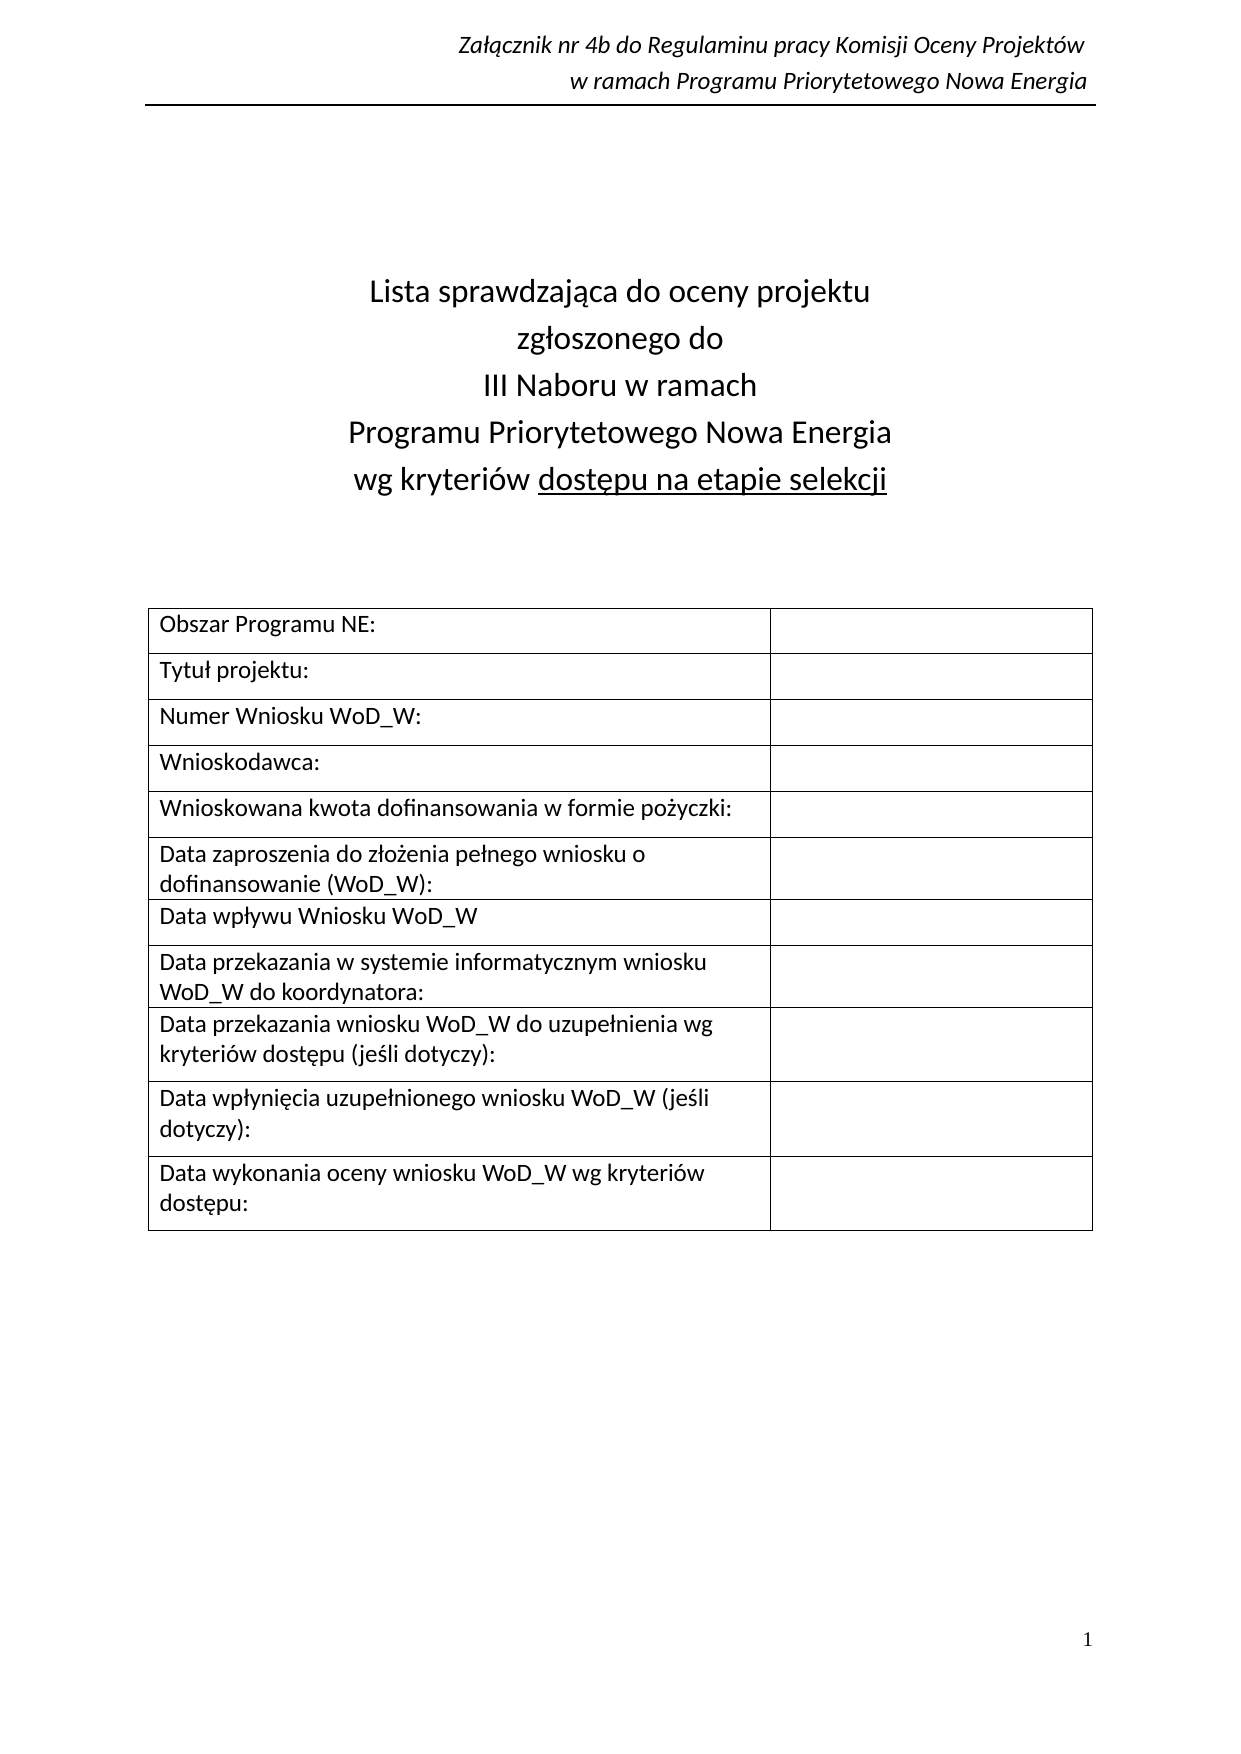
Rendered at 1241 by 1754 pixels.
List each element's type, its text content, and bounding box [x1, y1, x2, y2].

table_cell Data wpłynięcia uzupełnionego wniosku WoD_W (jeśli dotyczy): [149, 1082, 770, 1156]
table_cell [771, 1082, 1092, 1156]
title zgłoszonego do [148, 317, 1093, 358]
table_header [771, 609, 1092, 653]
table_cell Numer Wniosku WoD_W: [149, 700, 770, 745]
table_cell [771, 746, 1092, 791]
table_header Obszar Programu NE: [149, 609, 770, 653]
table_cell [771, 946, 1092, 1007]
table_cell [771, 700, 1092, 745]
table_cell [771, 838, 1092, 899]
table_cell [771, 654, 1092, 699]
table_cell Tytuł projektu: [149, 654, 770, 699]
table_cell Data wpływu Wniosku WoD_W [149, 900, 770, 944]
table_cell Wnioskowana kwota dofinansowania w formie pożyczki: [149, 792, 770, 837]
title Lista sprawdzająca do oceny projektu [148, 270, 1093, 311]
title Programu Priorytetowego Nowa Energia [148, 411, 1093, 452]
table_cell [771, 1008, 1092, 1081]
title III Naboru w ramach [148, 364, 1093, 405]
table_cell [771, 792, 1092, 837]
text wg kryteriów dostępu na etapie selekcji [148, 458, 1093, 499]
table_cell Data wykonania oceny wniosku WoD_W wg kryteriów dostępu: [149, 1157, 770, 1230]
table_cell [771, 1157, 1092, 1230]
table_cell Wnioskodawca: [149, 746, 770, 791]
table_cell Data przekazania w systemie informatycznym wniosku WoD_W do koordynatora: [149, 946, 770, 1007]
table_cell Data przekazania wniosku WoD_W do uzupełnienia wg kryteriów dostępu (jeśli dotyczy): [149, 1008, 770, 1081]
table_cell Data zaproszenia do złożenia pełnego wniosku o dofinansowanie (WoD_W): [149, 838, 770, 899]
table_cell [771, 900, 1092, 944]
